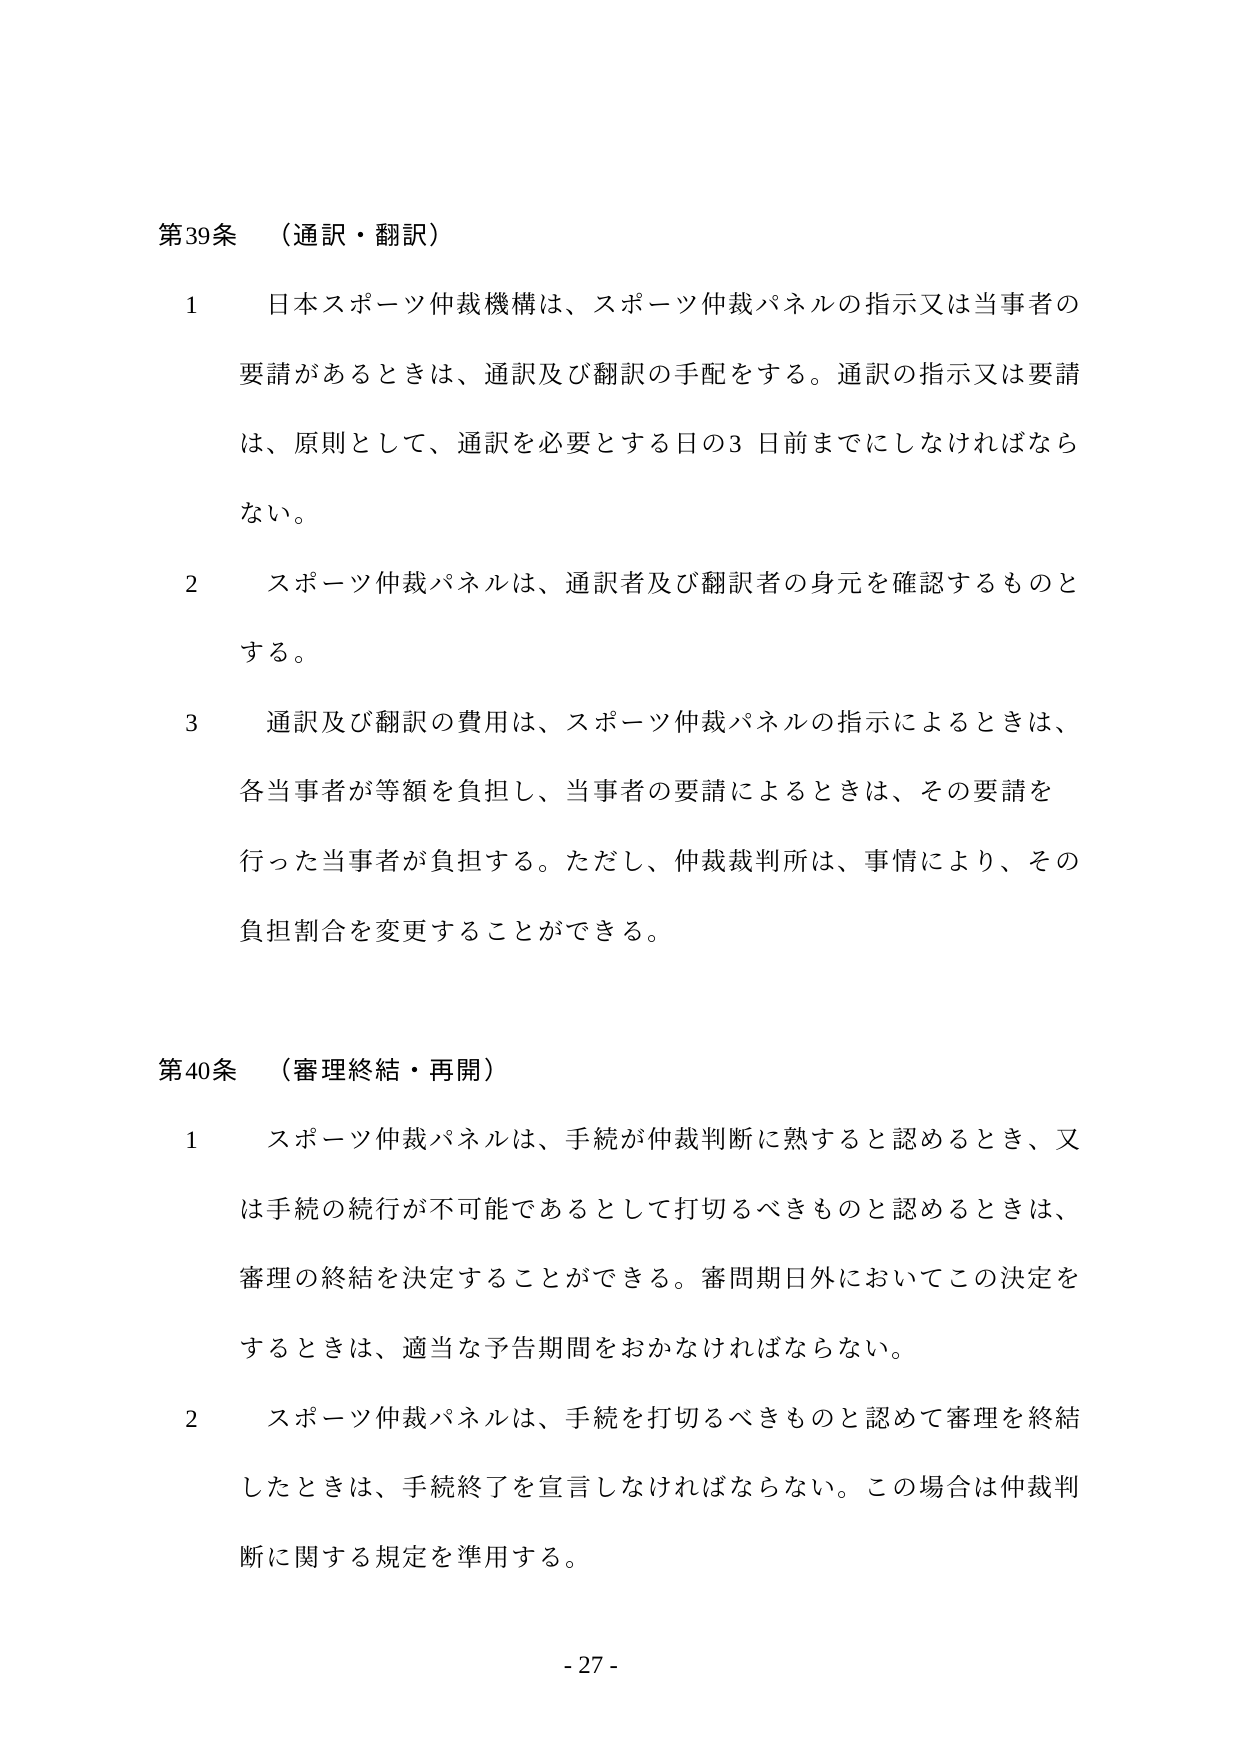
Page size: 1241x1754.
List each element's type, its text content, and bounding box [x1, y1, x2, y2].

text 2 スポーツ仲裁パネルは、手続を打切るべきものと認めて審理を終結したときは、手続終了を宣言しなければならない。この場合は仲裁判断に関する規定を準用する。 [183, 1381, 1082, 1590]
text 3 通訳及び翻訳の費用は、スポーツ仲裁パネルの指示によるときは、各当事者が等額を負担し、当事者の要請によるときは、その要請を行った当事者が負担する。ただし、仲裁裁判所は、事情により、その負担割合を変更することができる。 [183, 686, 1082, 964]
text 1 スポーツ仲裁パネルは、手続が仲裁判断に熟すると認めるとき、又は手続の続行が不可能であるとして打切るべきものと認めるときは、審理の終結を決定することができる。審問期日外においてこの決定をするときは、適当な予告期間をおかなければならない。 [183, 1103, 1082, 1381]
text 第40条 （審理終結・再開） [158, 1033, 1082, 1103]
text 1 日本スポーツ仲裁機構は、スポーツ仲裁パネルの指示又は当事者の要請があるときは、通訳及び翻訳の手配をする。通訳の指示又は要請は、原則として、通訳を必要とする日の3日前までにしなければならない。 [183, 268, 1082, 546]
text 第39条 （通訳・翻訳） [158, 198, 1082, 268]
text 2 スポーツ仲裁パネルは、通訳者及び翻訳者の身元を確認するものとする。 [183, 546, 1082, 686]
